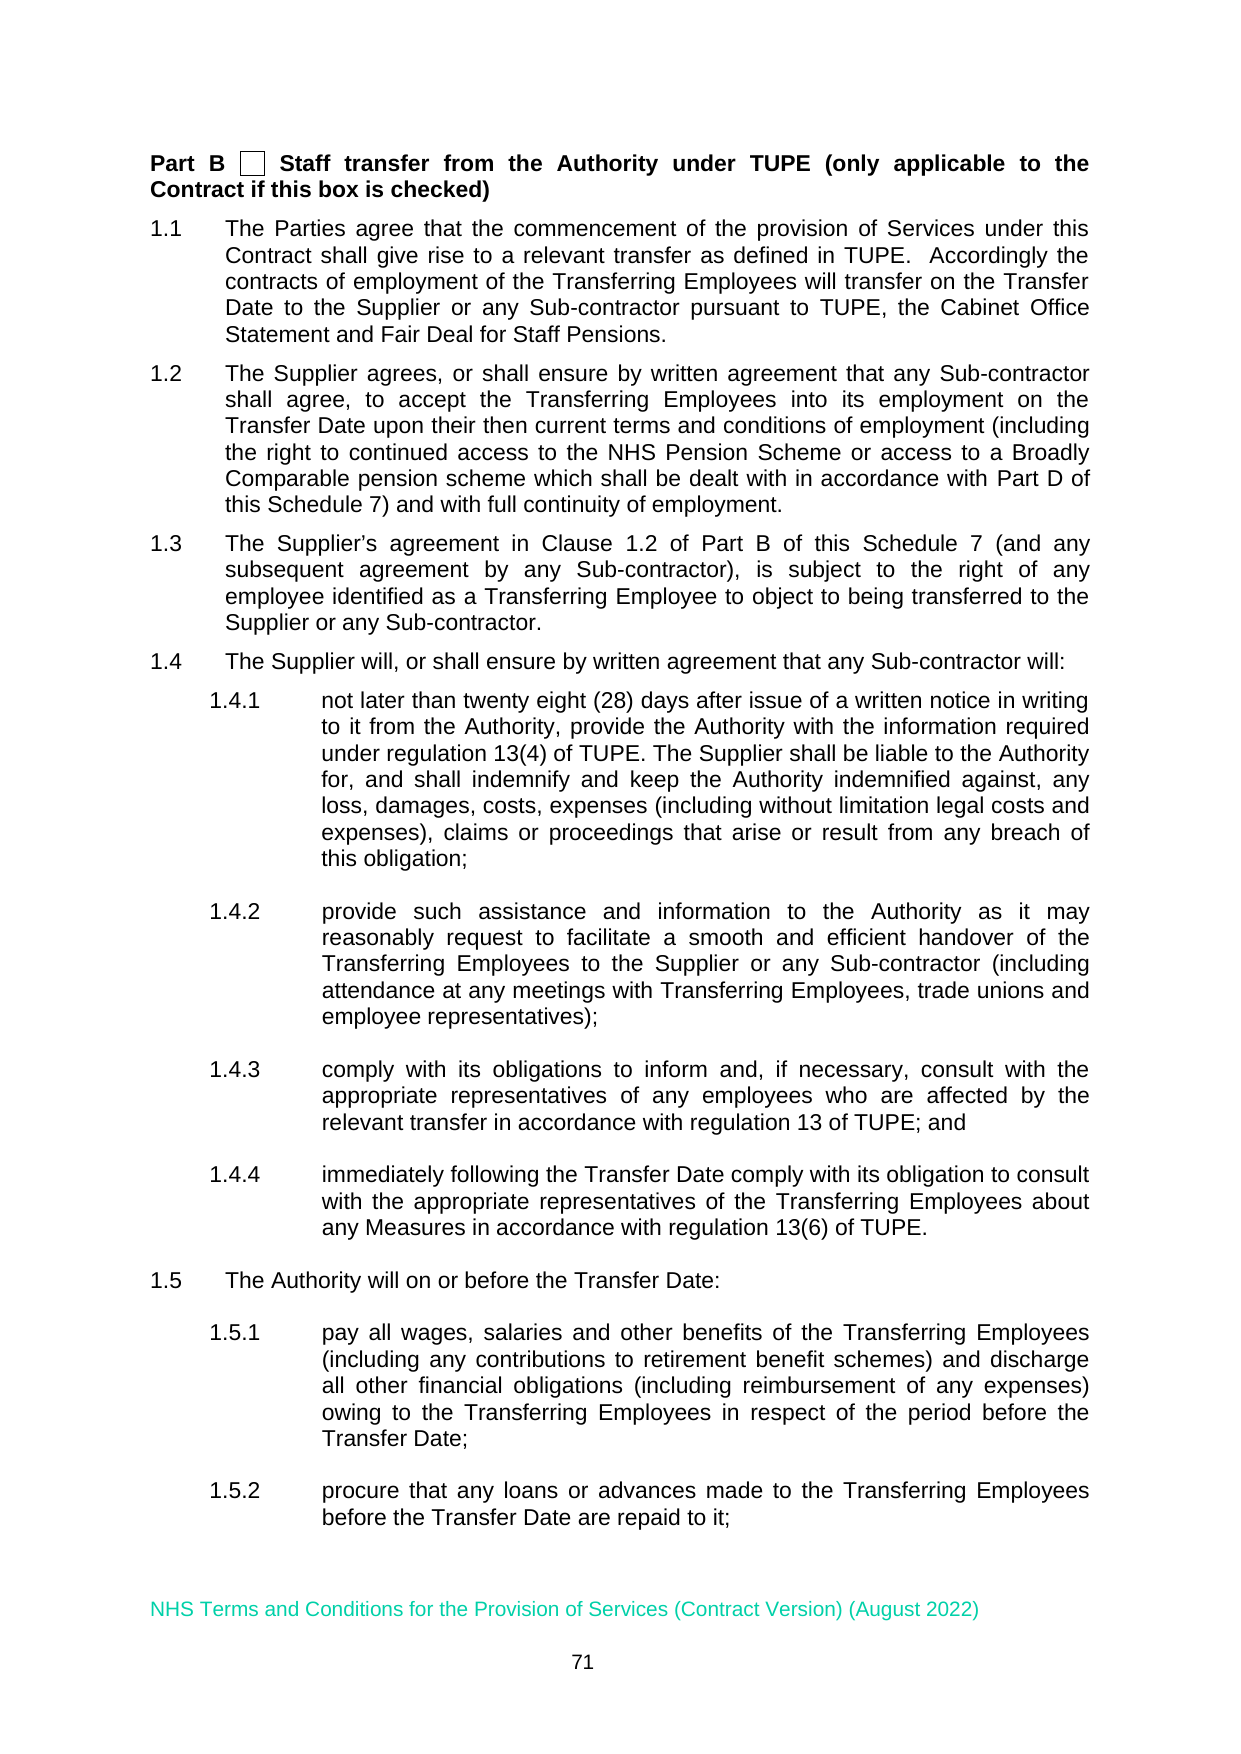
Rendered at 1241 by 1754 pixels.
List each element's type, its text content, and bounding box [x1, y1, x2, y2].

list immediately following the Transfer Date comply with its obligation to consult with the appropriate representatives of the Transferring Employees about any Measures in accordance with regulation 13(6) of TUPE. [209, 1161, 1090, 1240]
list The Supplier agrees, or shall ensure by written agreement that any Sub-contractor shall agree, to accept the Transferring Employees into its employment on the Transfer Date upon their then current terms and conditions of employment (including the right to continued access to the NHS Pension Scheme or access to a Broadly Comparable pension scheme which shall be dealt with in accordance with Part D of this Schedule 7) and with full continuity of employment. [150, 359, 1090, 518]
list not later than twenty eight (28) days after issue of a written notice in writing to it from the Authority, provide the Authority with the information required under regulation 13(4) of TUPE. The Supplier shall be liable to the Authority for, and shall indemnify and keep the Authority indemnified against, any loss, damages, costs, expenses (including without limitation legal costs and expenses), claims or proceedings that arise or result from any breach of this obligation; [209, 687, 1090, 871]
list The Authority will on or before the Transfer Date: [150, 1267, 1090, 1293]
list procure that any loans or advances made to the Transferring Employees before the Transfer Date are repaid to it; [209, 1477, 1090, 1530]
text Part B Staff transfer from the Authority under TUPE (only applicable to the Contract if this box is checked) [150, 150, 1090, 203]
list comply with its obligations to inform and, if necessary, consult with the appropriate representatives of any employees who are affected by the relevant transfer in accordance with regulation 13 of TUPE; and [209, 1056, 1090, 1135]
list pay all wages, salaries and other benefits of the Transferring Employees (including any contributions to retirement benefit schemes) and discharge all other financial obligations (including reimbursement of any expenses) owing to the Transferring Employees in respect of the period before the Transfer Date; [209, 1319, 1090, 1451]
list The Supplier’s agreement in Clause 1.2 of Part B of this Schedule 7 (and any subsequent agreement by any Sub-contractor), is subject to the right of any employee identified as a Transferring Employee to object to being transferred to the Supplier or any Sub-contractor. [150, 530, 1090, 636]
list provide such assistance and information to the Authority as it may reasonably request to facilitate a smooth and efficient handover of the Transferring Employees to the Supplier or any Sub-contractor (including attendance at any meetings with Transferring Employees, trade unions and employee representatives); [209, 898, 1090, 1029]
list The Parties agree that the commencement of the provision of Services under this Contract shall give rise to a relevant transfer as defined in TUPE. Accordingly the contracts of employment of the Transferring Employees will transfer on the Transfer Date to the Supplier or any Sub-contractor pursuant to TUPE, the Cabinet Office Statement and Fair Deal for Staff Pensions. [150, 215, 1090, 347]
list The Supplier will, or shall ensure by written agreement that any Sub-contractor will: [150, 648, 1090, 674]
